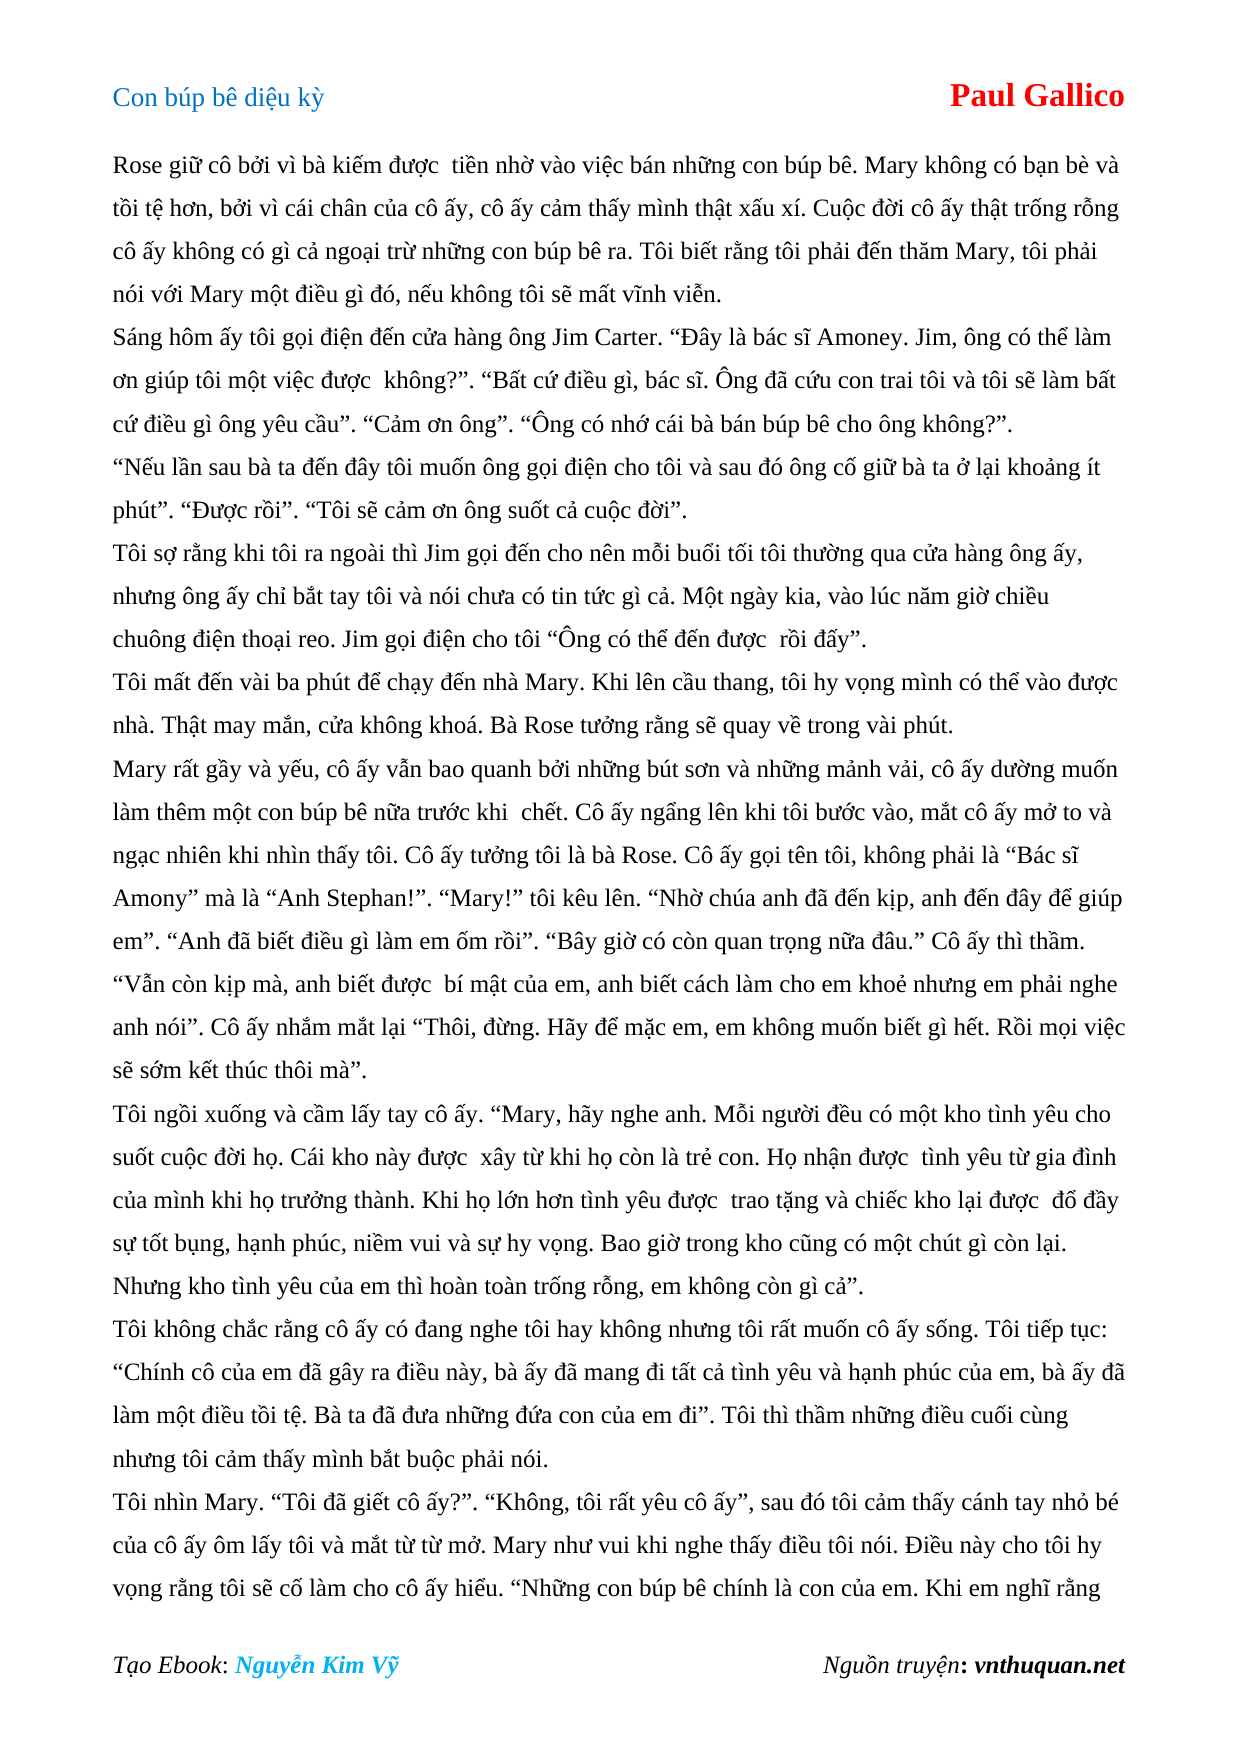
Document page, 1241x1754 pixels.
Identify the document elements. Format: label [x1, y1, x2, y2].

text [112, 150, 1128, 1602]
